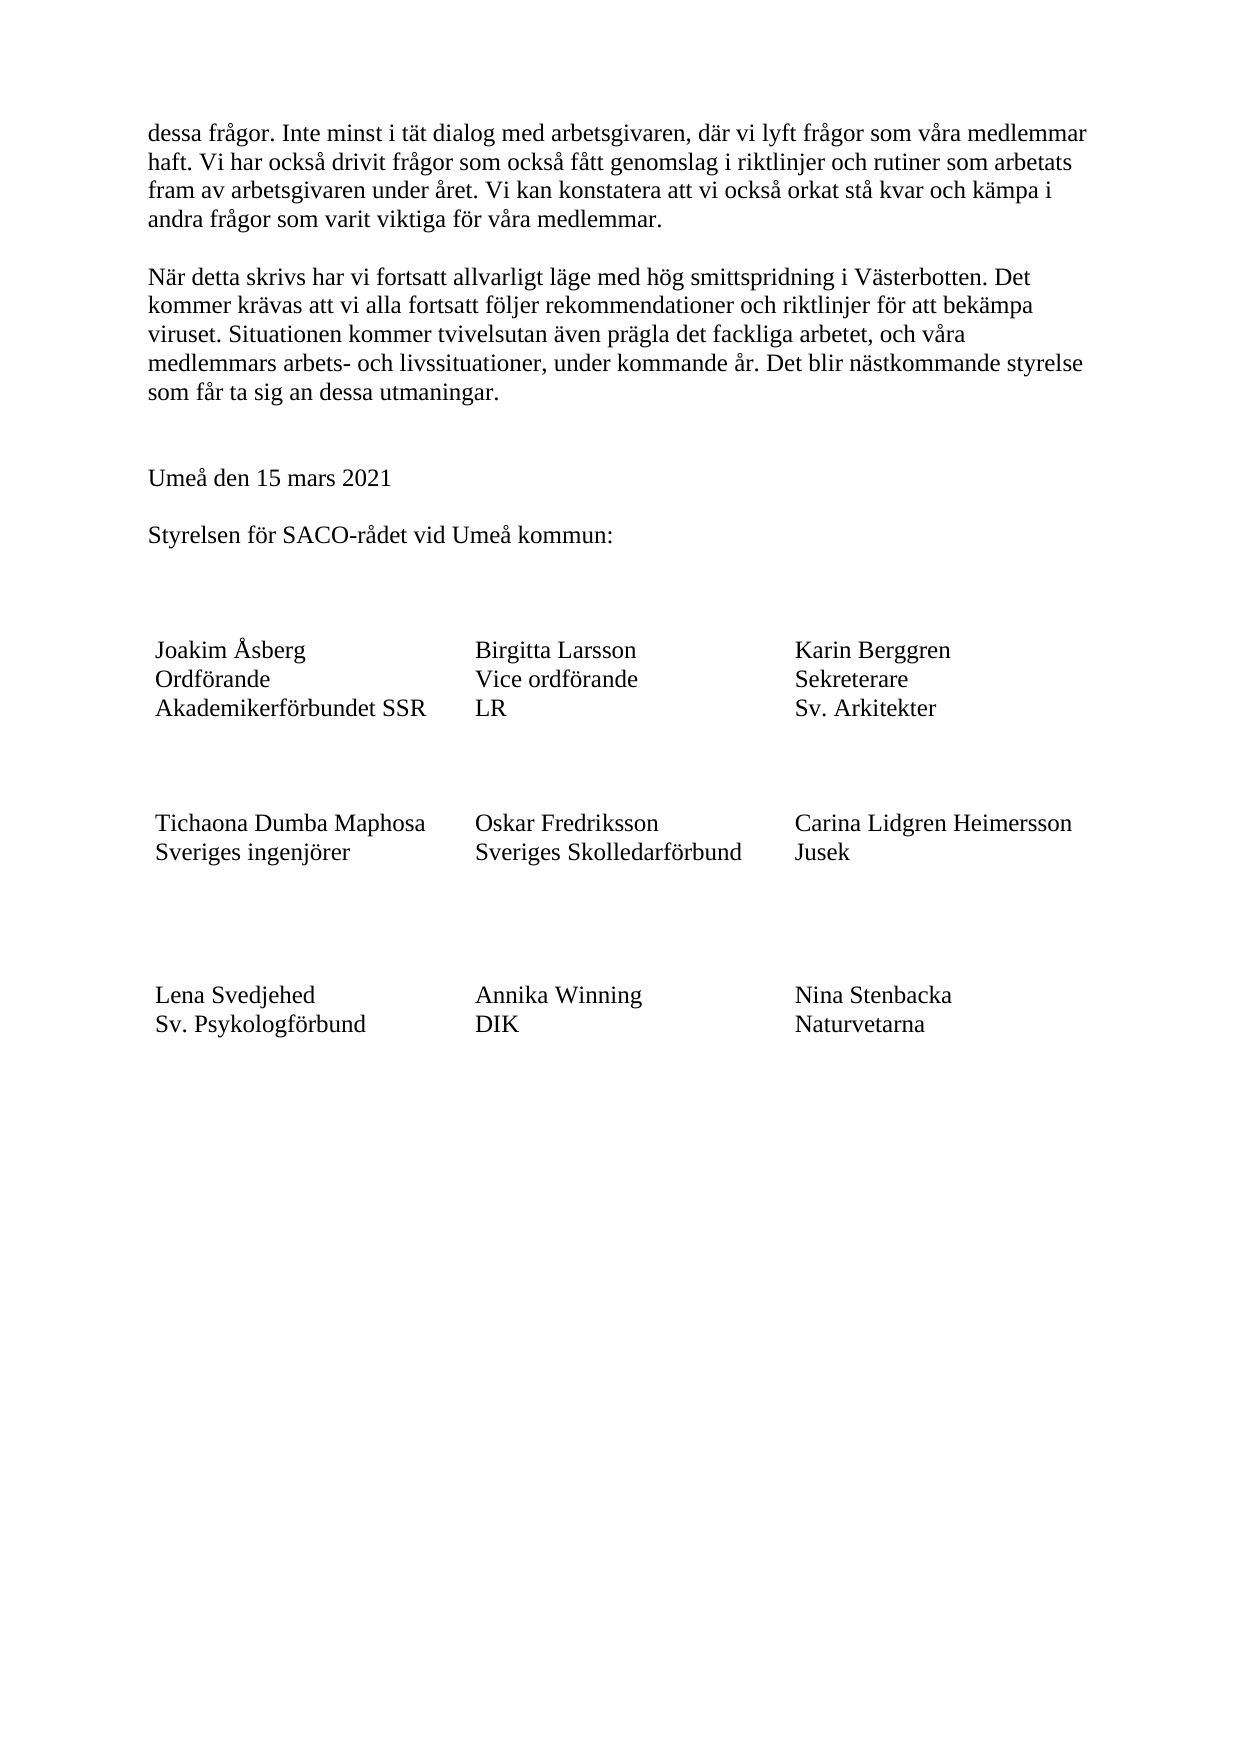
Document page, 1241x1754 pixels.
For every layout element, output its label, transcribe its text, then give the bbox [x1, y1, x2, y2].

table_cell Tichaona Dumba Maphosa Sveriges ingenjörer [148, 751, 467, 894]
table_header Joakim Åsberg Ordförande Akademikerförbundet SSR [148, 549, 467, 751]
list Umeå den 15 mars 2021 [148, 463, 1092, 492]
list När detta skrivs har vi fortsatt allvarligt läge med hög smittspridning i Västerbotten. Det kommer krävas att vi alla fortsatt följer rekommendationer och riktlinjer för att bekämpa viruset. Situationen kommer tvivelsutan även prägla det fackliga arbetet, och våra medlemmars arbets- och livssituationer, under kommande år. Det blir nästkommande styrelse som får ta sig an dessa utmaningar. [148, 262, 1092, 406]
table_cell Lena Svedjehed Sv. Psykologförbund [148, 894, 467, 1038]
table_cell Carina Lidgren Heimersson Jusek [787, 751, 1107, 894]
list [148, 118, 1092, 233]
table_header Birgitta Larsson Vice ordförande LR [468, 549, 787, 751]
table_cell Oskar Fredriksson Sveriges Skolledarförbund [468, 751, 787, 894]
table_cell Annika Winning DIK [468, 894, 787, 1038]
table_header Karin Berggren Sekreterare Sv. Arkitekter [787, 549, 1107, 751]
table_cell Nina Stenbacka Naturvetarna [787, 894, 1107, 1038]
list Styrelsen för SACO-rådet vid Umeå kommun: [148, 521, 1092, 549]
